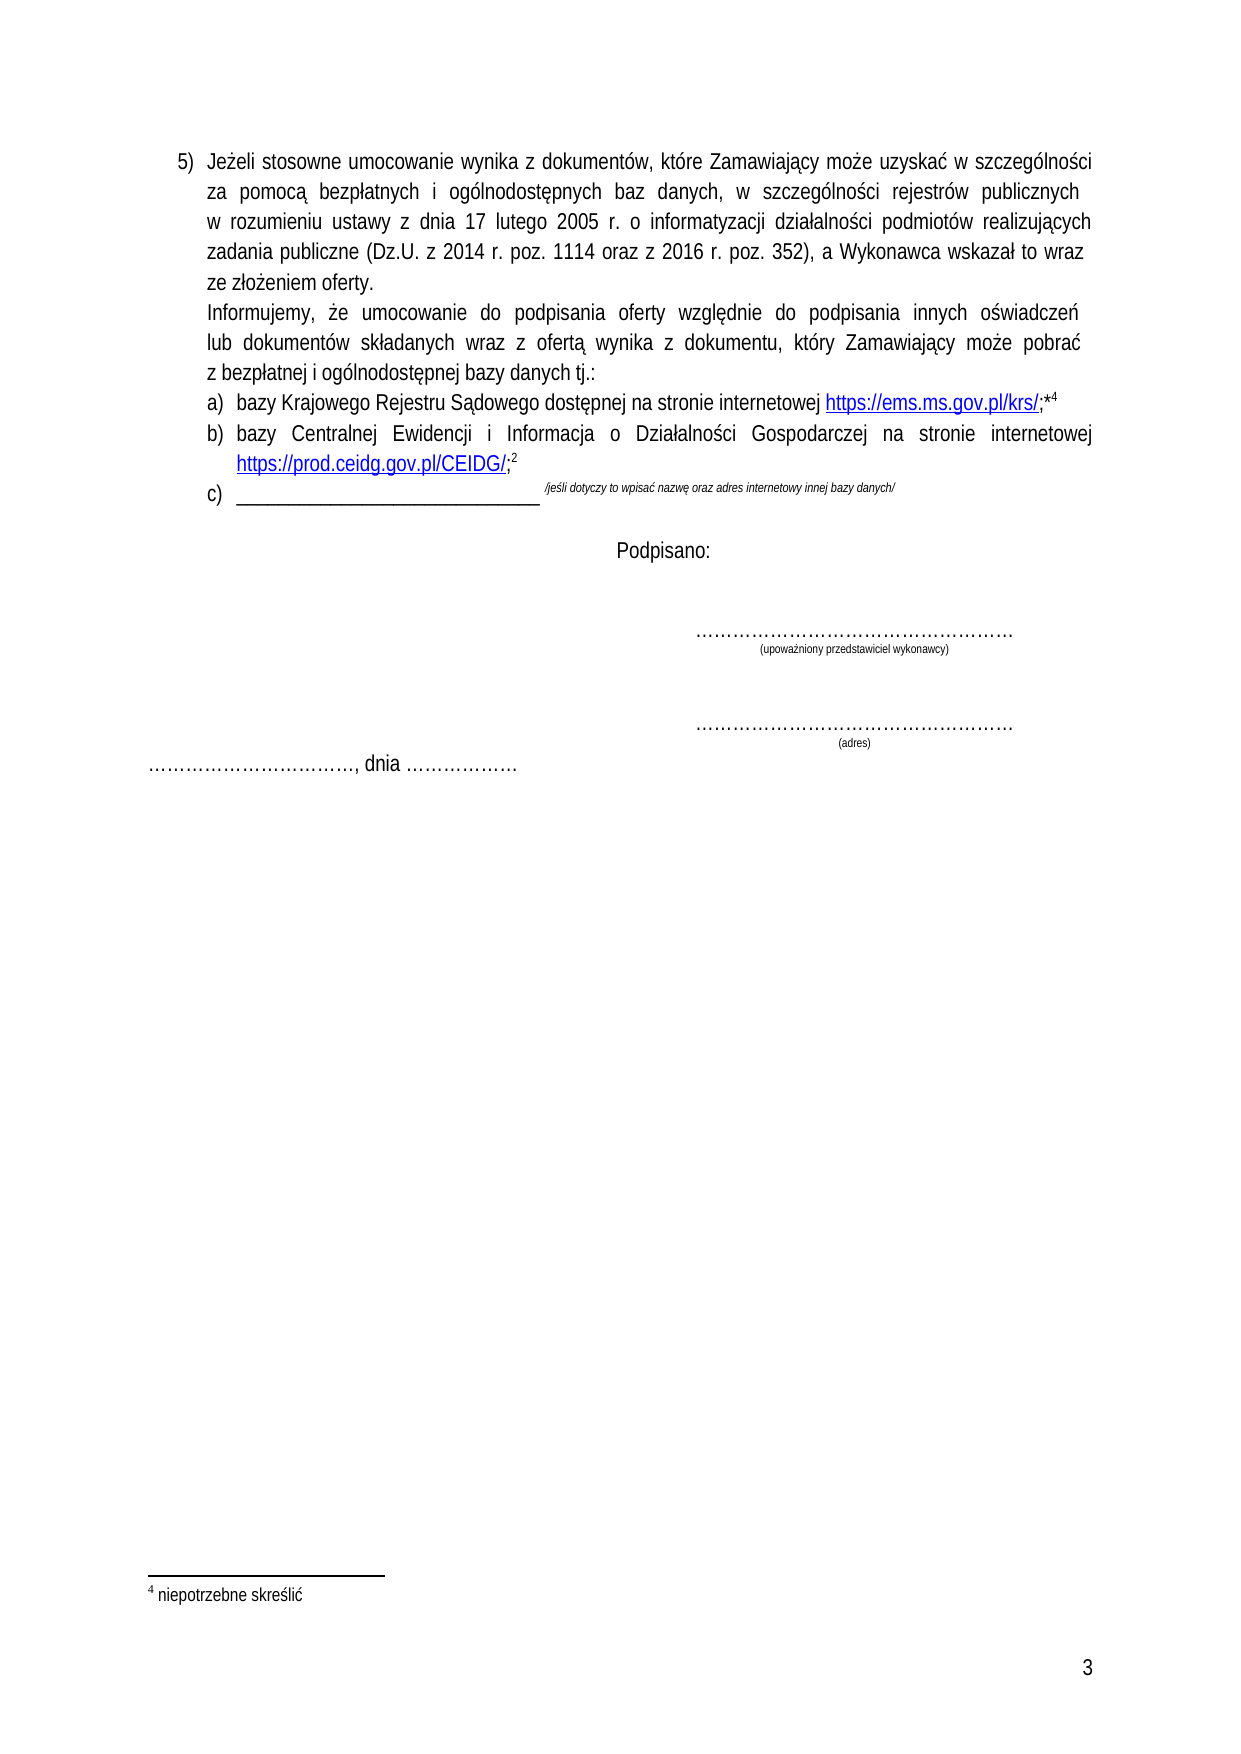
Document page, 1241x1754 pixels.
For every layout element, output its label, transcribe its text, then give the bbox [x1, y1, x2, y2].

text (adres) [616, 735, 1092, 750]
text Informujemy, że umocowanie do podpisania oferty względnie do podpisania innych oświadczeń lub dokumentów składanych wraz z ofertą wynika z dokumentu, który Zamawiający może pobrać z bezpłatnej i ogólnodostępnej bazy danych tj.: [207, 299, 1092, 386]
list Jeżeli stosowne umocowanie wynika z dokumentów, które Zamawiający może uzyskać w szczególności za pomocą bezpłatnych i ogólnodostępnych baz danych, w szczególności rejestrów publicznych w rozumieniu ustawy z dnia 17 lutego 2005 r. o informatyzacji działalności podmiotów realizujących zadania publiczne (Dz.U. z 2014 r. poz. 1114 oraz z 2016 r. poz. 352), a Wykonawca wskazał to wraz ze złożeniem oferty. [177, 148, 1092, 295]
text Podpisano: [616, 537, 1092, 563]
list _____________________________ /jeśli dotyczy to wpisać nazwę oraz adres internetowy innej bazy danych/ [207, 480, 1092, 506]
text …………………………………………… [616, 709, 1092, 735]
text ……………………………, dnia ……………… [148, 750, 1092, 776]
list bazy Centralnej Ewidencji i Informacja o Działalności Gospodarczej na stronie internetowej https://prod.ceidg.gov.pl/CEIDG/; [207, 419, 1092, 476]
text (upoważniony przedstawiciel wykonawcy) [616, 642, 1092, 656]
text …………………………………………… [616, 616, 1092, 642]
list bazy Krajowego Rejestru Sądowego dostępnej na stronie internetowej https://ems.ms.gov.pl/krs/;* [207, 389, 1092, 416]
